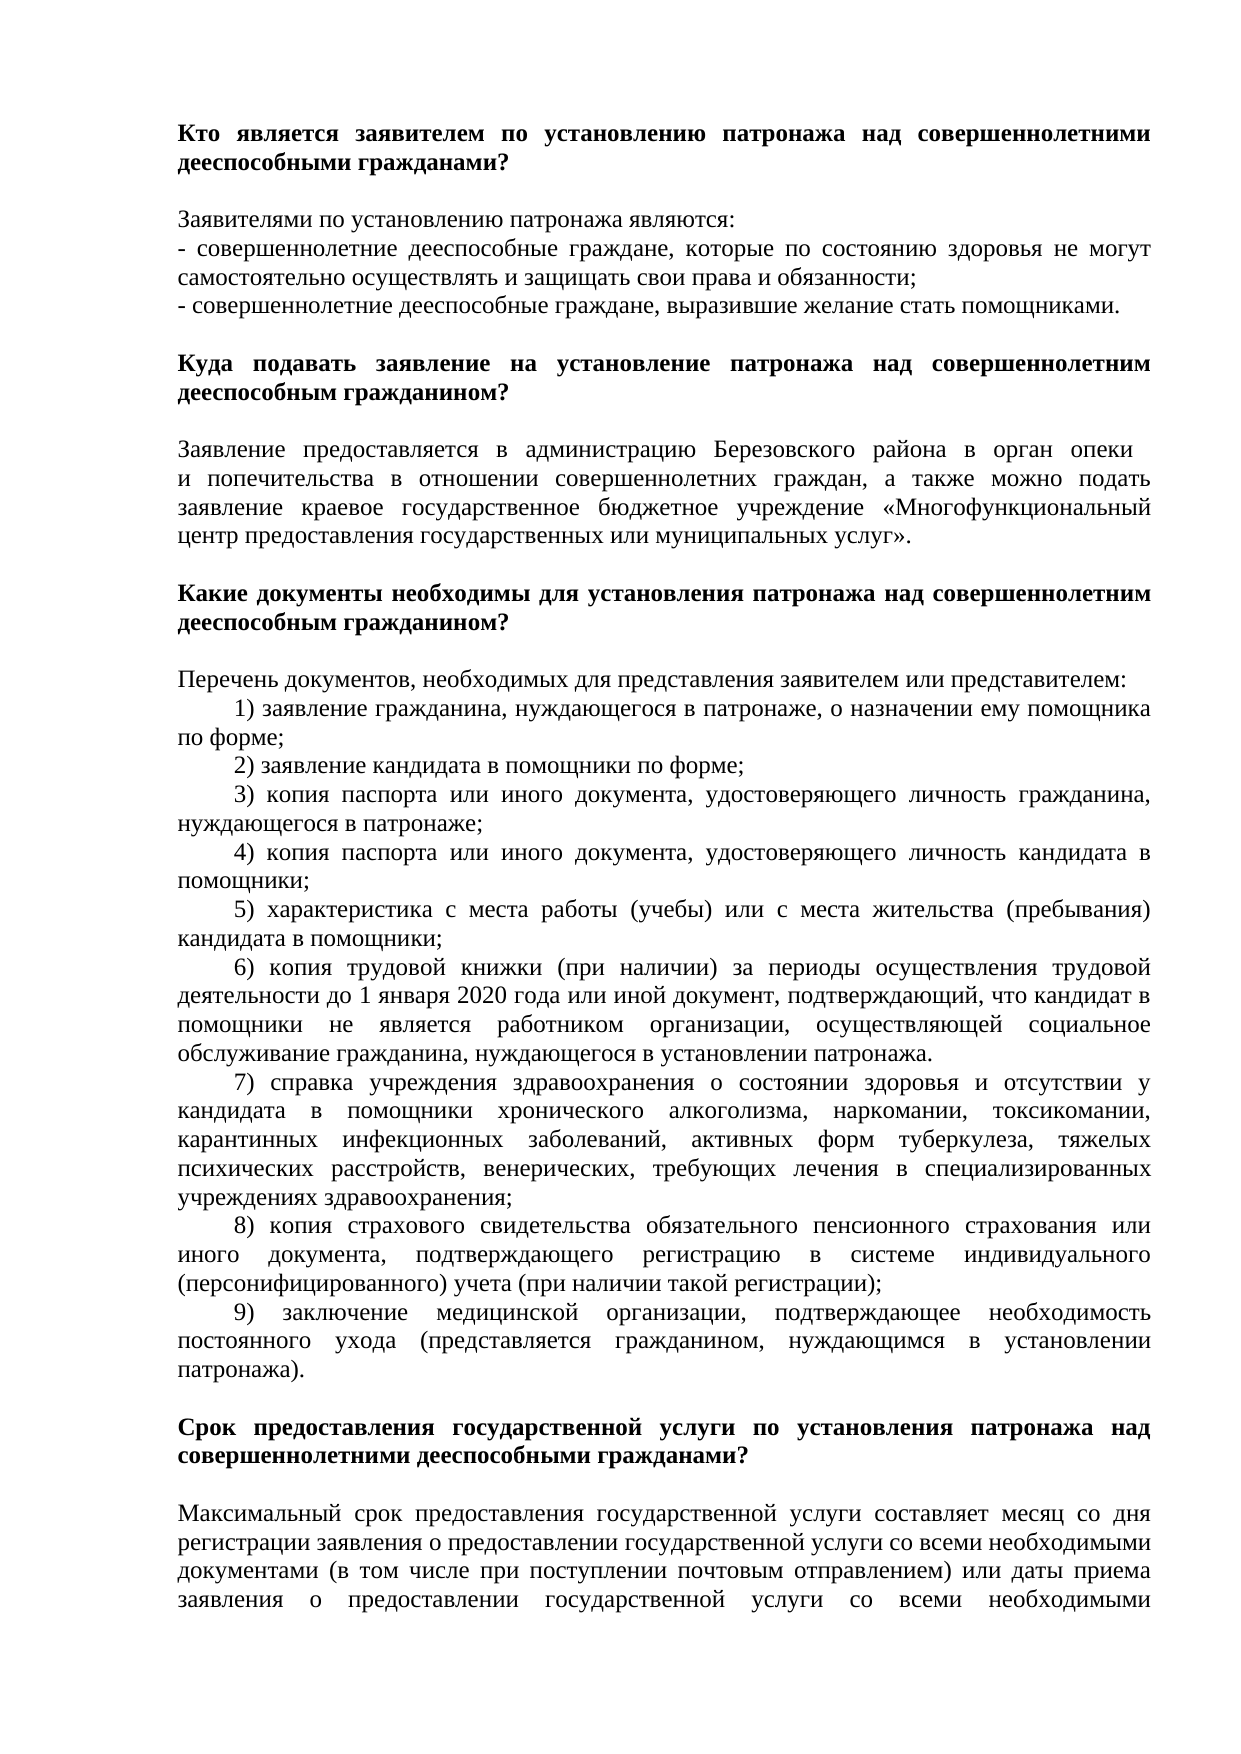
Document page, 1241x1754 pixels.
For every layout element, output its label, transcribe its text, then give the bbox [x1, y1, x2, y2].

text Заявление предоставляется в администрацию Березовского района в орган опеки и попечительства в отношении совершеннолетних граждан, а также можно подать заявление краевое государственное бюджетное учреждение «Многофункциональный центр предоставления государственных или муниципальных услуг». [177, 434, 1152, 549]
text 3) копия паспорта или иного документа, удостоверяющего личность гражданина, нуждающегося в патронаже; [177, 779, 1152, 837]
text - совершеннолетние дееспособные граждане, которые по состоянию здоровья не могут самостоятельно осуществлять и защищать свои права и обязанности; [177, 233, 1152, 291]
text Куда подавать заявление на установление патронажа над совершеннолетним дееспособным гражданином? [177, 348, 1152, 406]
text 2) заявление кандидата в помощники по форме; [177, 751, 1152, 779]
text Кто является заявителем по установлению патронажа над совершеннолетними дееспособными гражданами? [177, 118, 1152, 176]
text 7) справка учреждения здравоохранения о состоянии здоровья и отсутствии у кандидата в помощники хронического алкоголизма, наркомании, токсикомании, карантинных инфекционных заболеваний, активных форм туберкулеза, тяжелых психических расстройств, венерических, требующих лечения в специализированных учреждениях здравоохранения; [177, 1067, 1152, 1211]
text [177, 1498, 1152, 1613]
text Перечень документов, необходимых для представления заявителем или представителем: [177, 664, 1152, 693]
text 1) заявление гражданина, нуждающегося в патронаже, о назначении ему помощника по форме; [177, 693, 1152, 751]
text 8) копия страхового свидетельства обязательного пенсионного страхования или иного документа, подтверждающего регистрацию в системе индивидуального (персонифицированного) учета (при наличии такой регистрации); [177, 1211, 1152, 1297]
text Срок предоставления государственной услуги по установления патронажа над совершеннолетними дееспособными гражданами? [177, 1412, 1152, 1469]
text 9) заключение медицинской организации, подтверждающее необходимость постоянного ухода (представляется гражданином, нуждающимся в установлении патронажа). [177, 1297, 1152, 1383]
text Какие документы необходимы для установления патронажа над совершеннолетним дееспособным гражданином? [177, 578, 1152, 636]
text 5) характеристика с места работы (учебы) или с места жительства (пребывания) кандидата в помощники; [177, 894, 1152, 952]
text 4) копия паспорта или иного документа, удостоверяющего личность кандидата в помощники; [177, 837, 1152, 894]
text - совершеннолетние дееспособные граждане, выразившие желание стать помощниками. [177, 291, 1152, 319]
text 6) копия трудовой книжки (при наличии) за периоды осуществления трудовой деятельности до 1 января 2020 года или иной документ, подтверждающий, что кандидат в помощники не является работником организации, осуществляющей социальное обслуживание гражданина, нуждающегося в установлении патронажа. [177, 952, 1152, 1067]
text Заявителями по установлению патронажа являются: [177, 204, 1152, 233]
